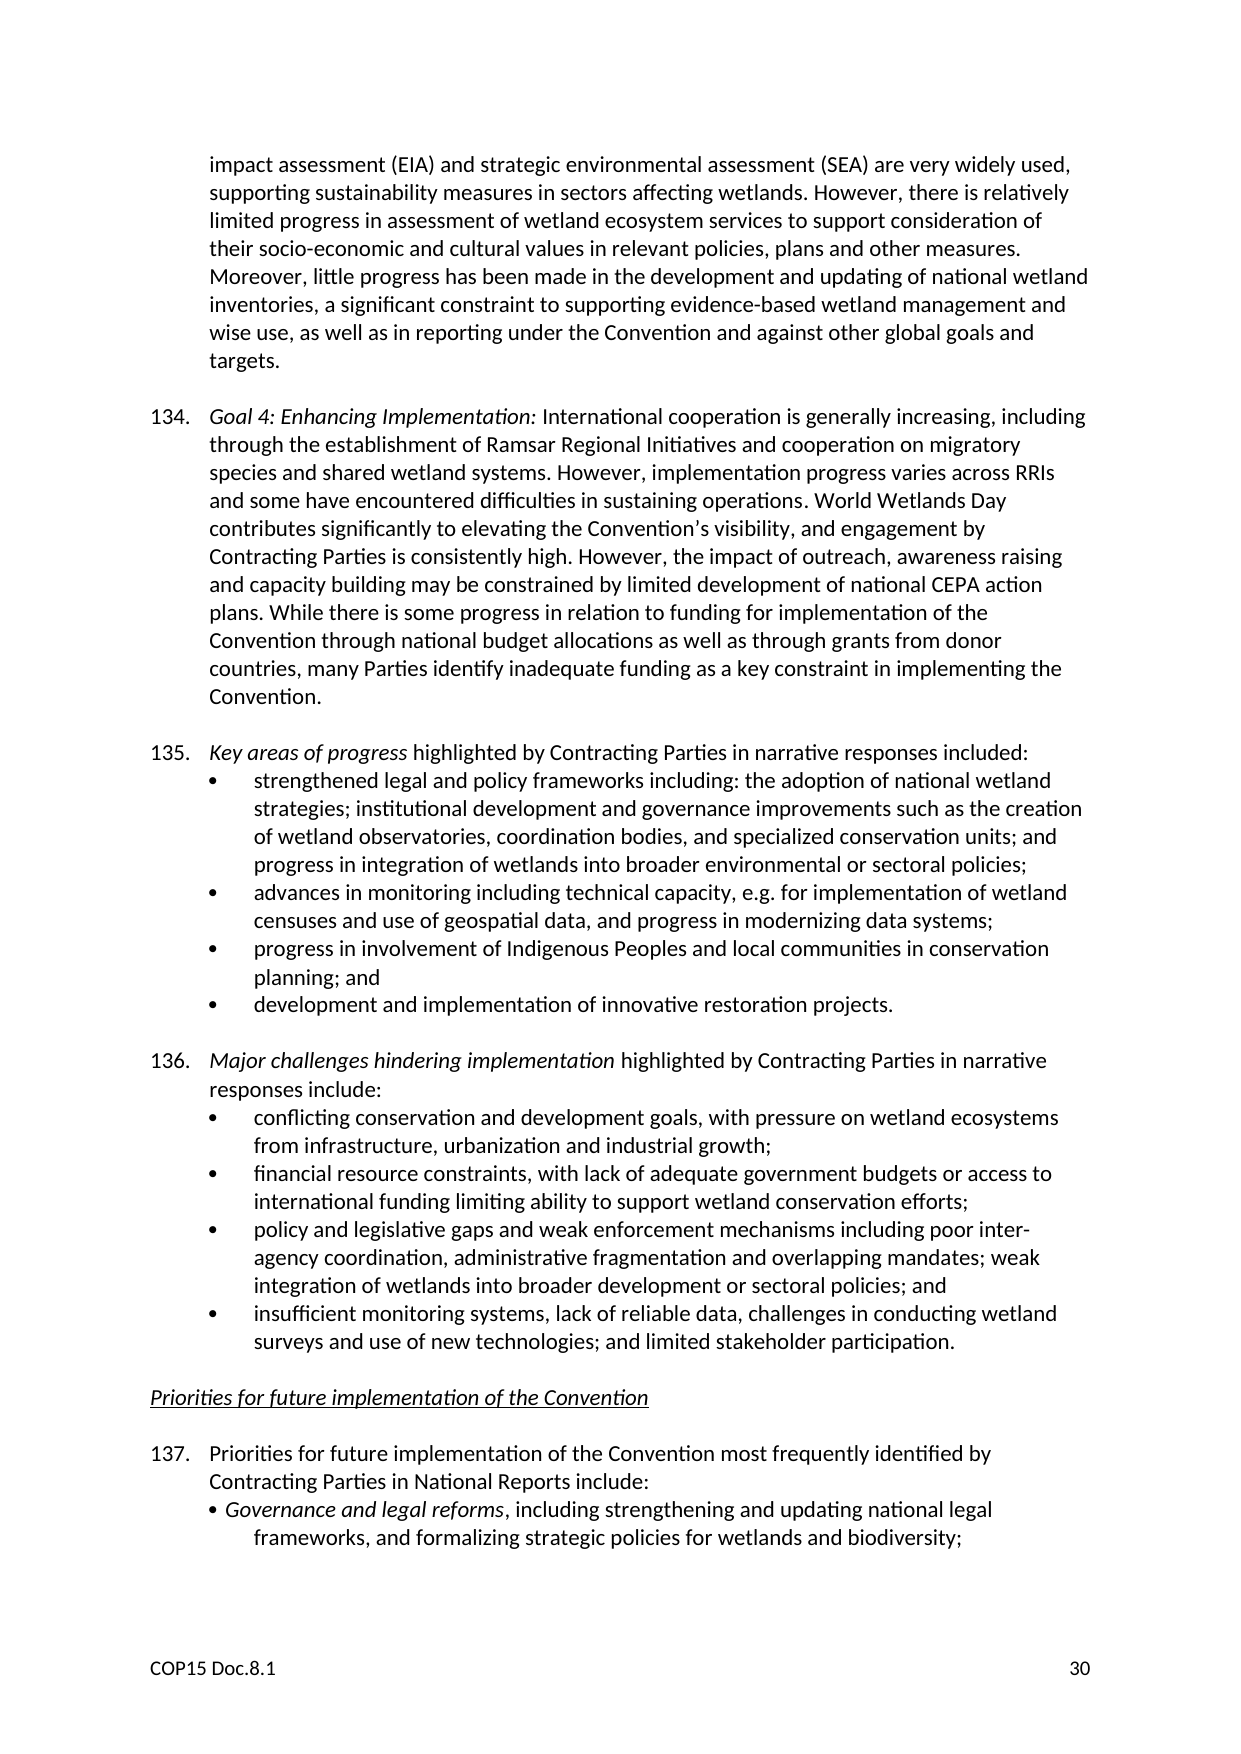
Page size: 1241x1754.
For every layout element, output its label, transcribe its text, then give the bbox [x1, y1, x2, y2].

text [150, 150, 1090, 374]
text 136. Major challenges hindering implementation highlighted by Contracting Parties in narrative responses include: [150, 1047, 1090, 1103]
list development and implementation of innovative restoration projects. [209, 991, 1090, 1019]
list financial resource constraints, with lack of adequate government budgets or access to international funding limiting ability to support wetland conservation efforts; [209, 1159, 1090, 1215]
list Governance and legal reforms, including strengthening and updating national legal frameworks, and formalizing strategic policies for wetlands and biodiversity; [209, 1495, 1090, 1551]
text 137. Priorities for future implementation of the Convention most frequently identified by Contracting Parties in National Reports include: [150, 1439, 1090, 1495]
list progress in involvement of Indigenous Peoples and local communities in conservation planning; and [209, 934, 1090, 991]
text 134. Goal 4: Enhancing Implementation: International cooperation is generally increasing, including through the establishment of Ramsar Regional Initiatives and cooperation on migratory species and shared wetland systems. However, implementation progress varies across RRIs and some have encountered difficulties in sustaining operations. World Wetlands Day contributes significantly to elevating the Convention’s visibility, and engagement by Contracting Parties is consistently high. However, the impact of outreach, awareness raising and capacity building may be constrained by limited development of national CEPA action plans. While there is some progress in relation to funding for implementation of the Convention through national budget allocations as well as through grants from donor countries, many Parties identify inadequate funding as a key constraint in implementing the Convention. [150, 402, 1090, 710]
list advances in monitoring including technical capacity, e.g. for implementation of wetland censuses and use of geospatial data, and progress in modernizing data systems; [209, 878, 1090, 934]
text Priorities for future implementation of the Convention [150, 1383, 1090, 1411]
list conflicting conservation and development goals, with pressure on wetland ecosystems from infrastructure, urbanization and industrial growth; [209, 1103, 1090, 1159]
list insufficient monitoring systems, lack of reliable data, challenges in conducting wetland surveys and use of new technologies; and limited stakeholder participation. [209, 1299, 1090, 1355]
list policy and legislative gaps and weak enforcement mechanisms including poor inter-agency coordination, administrative fragmentation and overlapping mandates; weak integration of wetlands into broader development or sectoral policies; and [209, 1215, 1090, 1299]
list strengthened legal and policy frameworks including: the adoption of national wetland strategies; institutional development and governance improvements such as the creation of wetland observatories, coordination bodies, and specialized conservation units; and progress in integration of wetlands into broader environmental or sectoral policies; [209, 766, 1090, 878]
text 135. Key areas of progress highlighted by Contracting Parties in narrative responses included: [150, 738, 1090, 766]
